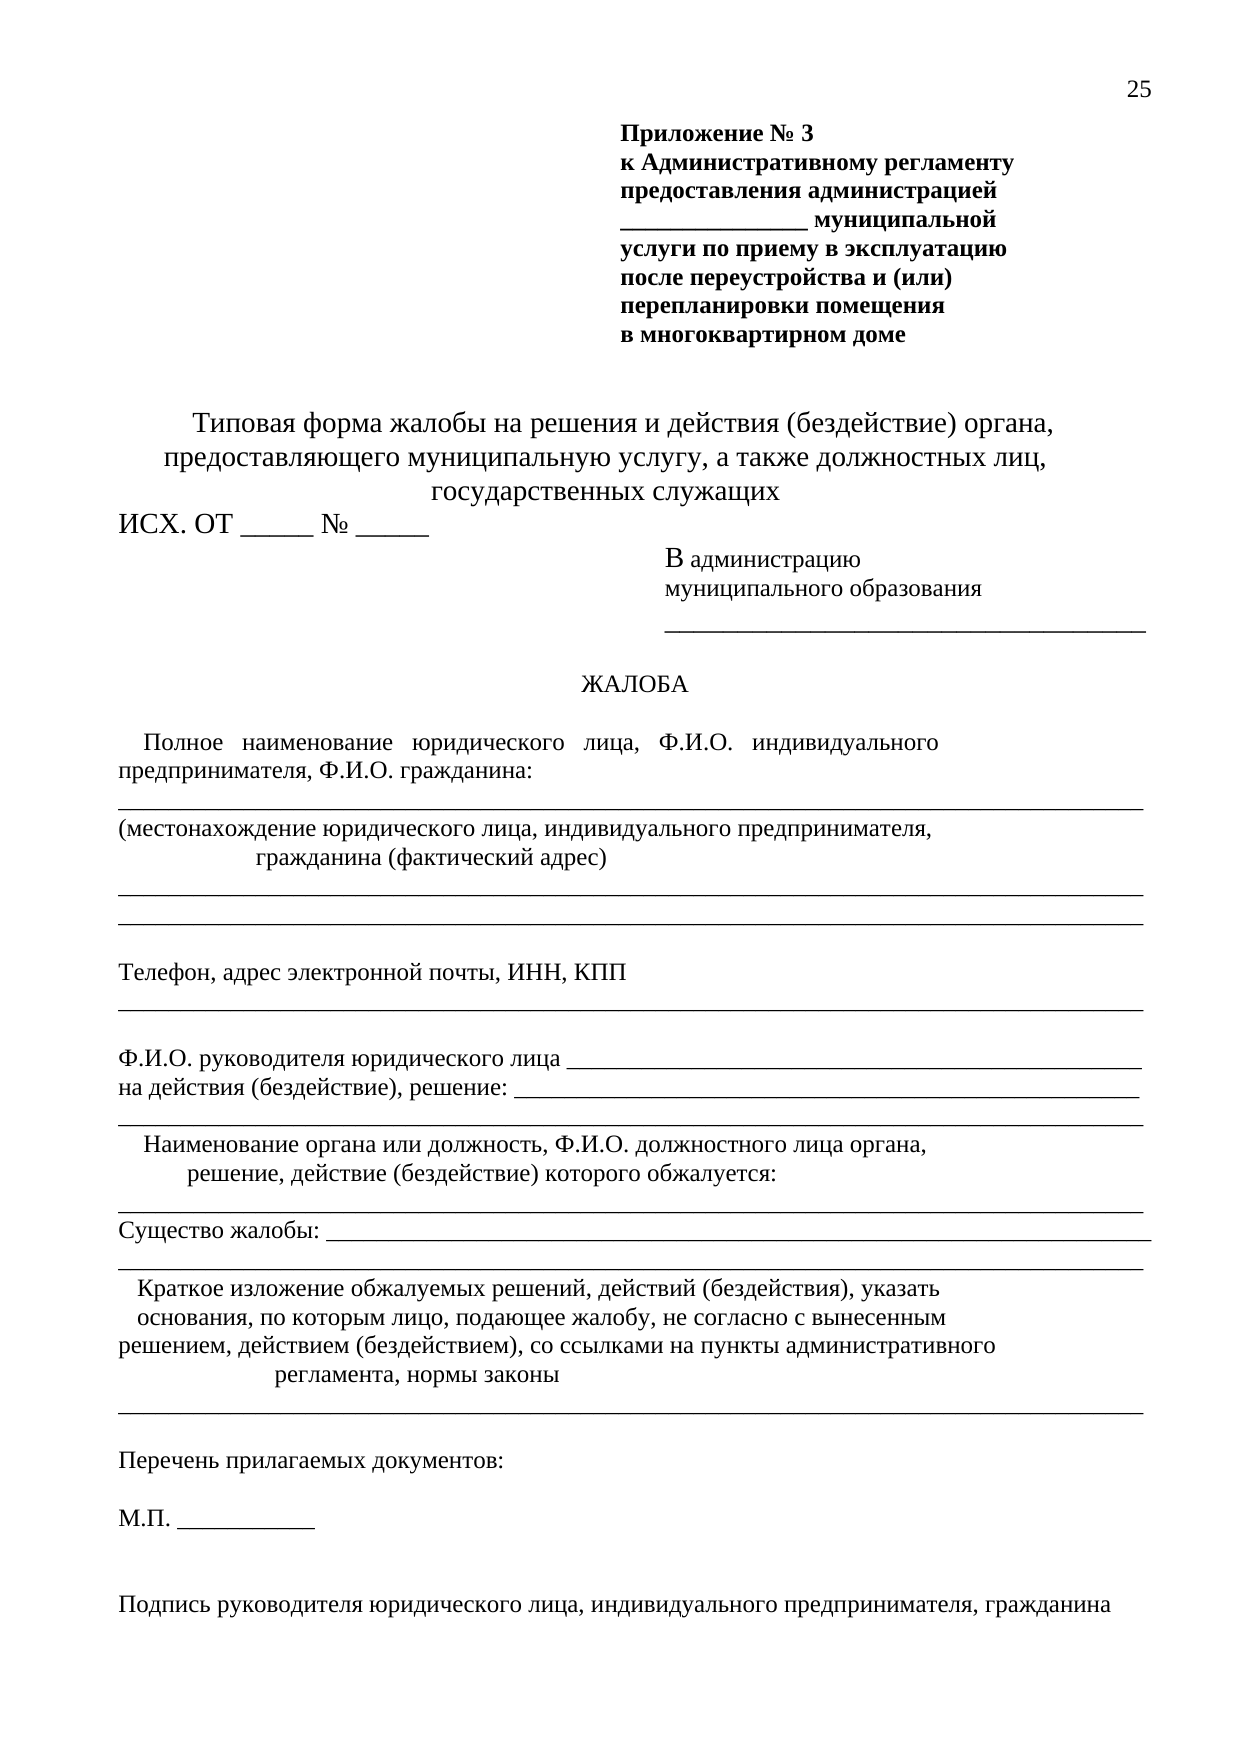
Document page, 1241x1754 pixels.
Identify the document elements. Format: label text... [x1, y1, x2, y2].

title к Административному регламенту [118, 147, 1162, 176]
text Существо жалобы: __________________________________________________________________ [118, 1215, 1152, 1244]
title Типовая форма жалобы на решения и действия (бездействие) органа, предоставляющего муниципальную услугу, а также должностных лиц, государственных служащих [59, 406, 1152, 506]
text __________________________________________________________________________________ [118, 1100, 1152, 1129]
text (местонахождение юридического лица, индивидуального предпринимателя, [118, 813, 1152, 842]
title после переустройства и (или) [118, 262, 1162, 291]
text Телефон, адрес электронной почты, ИНН, КПП [118, 957, 1152, 985]
text __________________________________________________________________________________ [118, 1388, 1152, 1417]
text гражданина (фактический адрес) [118, 842, 1152, 870]
title _______________ муниципальной [118, 204, 1162, 233]
text решением, действием (бездействием), со ссылками на пункты административного [118, 1330, 1152, 1359]
text ЖАЛОБА [118, 669, 1152, 698]
text регламента, нормы законы [118, 1359, 1152, 1388]
text предпринимателя, Ф.И.О. гражданина: [118, 755, 1152, 784]
text ИСХ. ОТ _____ № _____ [118, 506, 1152, 540]
text основания, по которым лицо, подающее жалобу, не согласно с вынесенным [118, 1302, 1152, 1330]
text __________________________________________________________________________________ [118, 899, 1152, 928]
text Ф.И.О. руководителя юридического лица ______________________________________________ [118, 1043, 1152, 1072]
title в многоквартирном доме [118, 319, 1162, 348]
text Наименование органа или должность, Ф.И.О. должностного лица органа, [118, 1129, 1152, 1158]
text __________________________________________________________________________________ [118, 784, 1152, 813]
text __________________________________________________________________________________ [118, 985, 1152, 1014]
title перепланировки помещения [118, 291, 1162, 319]
text В администрацию [118, 540, 1152, 573]
text Подпись руководителя юридического лица, индивидуального предпринимателя, гражданина [118, 1589, 1152, 1618]
text __________________________________________________________________________________ [118, 1244, 1152, 1273]
text __________________________________________________________________________________ [118, 870, 1152, 899]
text _________________________________ [118, 602, 1152, 636]
text решение, действие (бездействие) которого обжалуется: [118, 1158, 1152, 1187]
text Полное наименование юридического лица, Ф.И.О. индивидуального [118, 727, 1152, 755]
title услуги по приему в эксплуатацию [118, 233, 1162, 262]
text на действия (бездействие), решение: __________________________________________________ [118, 1072, 1152, 1100]
title предоставления администрацией [118, 176, 1162, 204]
text Приложение № 3 [118, 118, 1152, 147]
text Краткое изложение обжалуемых решений, действий (бездействия), указать [118, 1273, 1152, 1302]
text Перечень прилагаемых документов: [118, 1445, 1152, 1474]
text М.П. ___________ [118, 1503, 1152, 1532]
text __________________________________________________________________________________ [118, 1187, 1152, 1215]
text муниципального образования [118, 573, 1152, 602]
